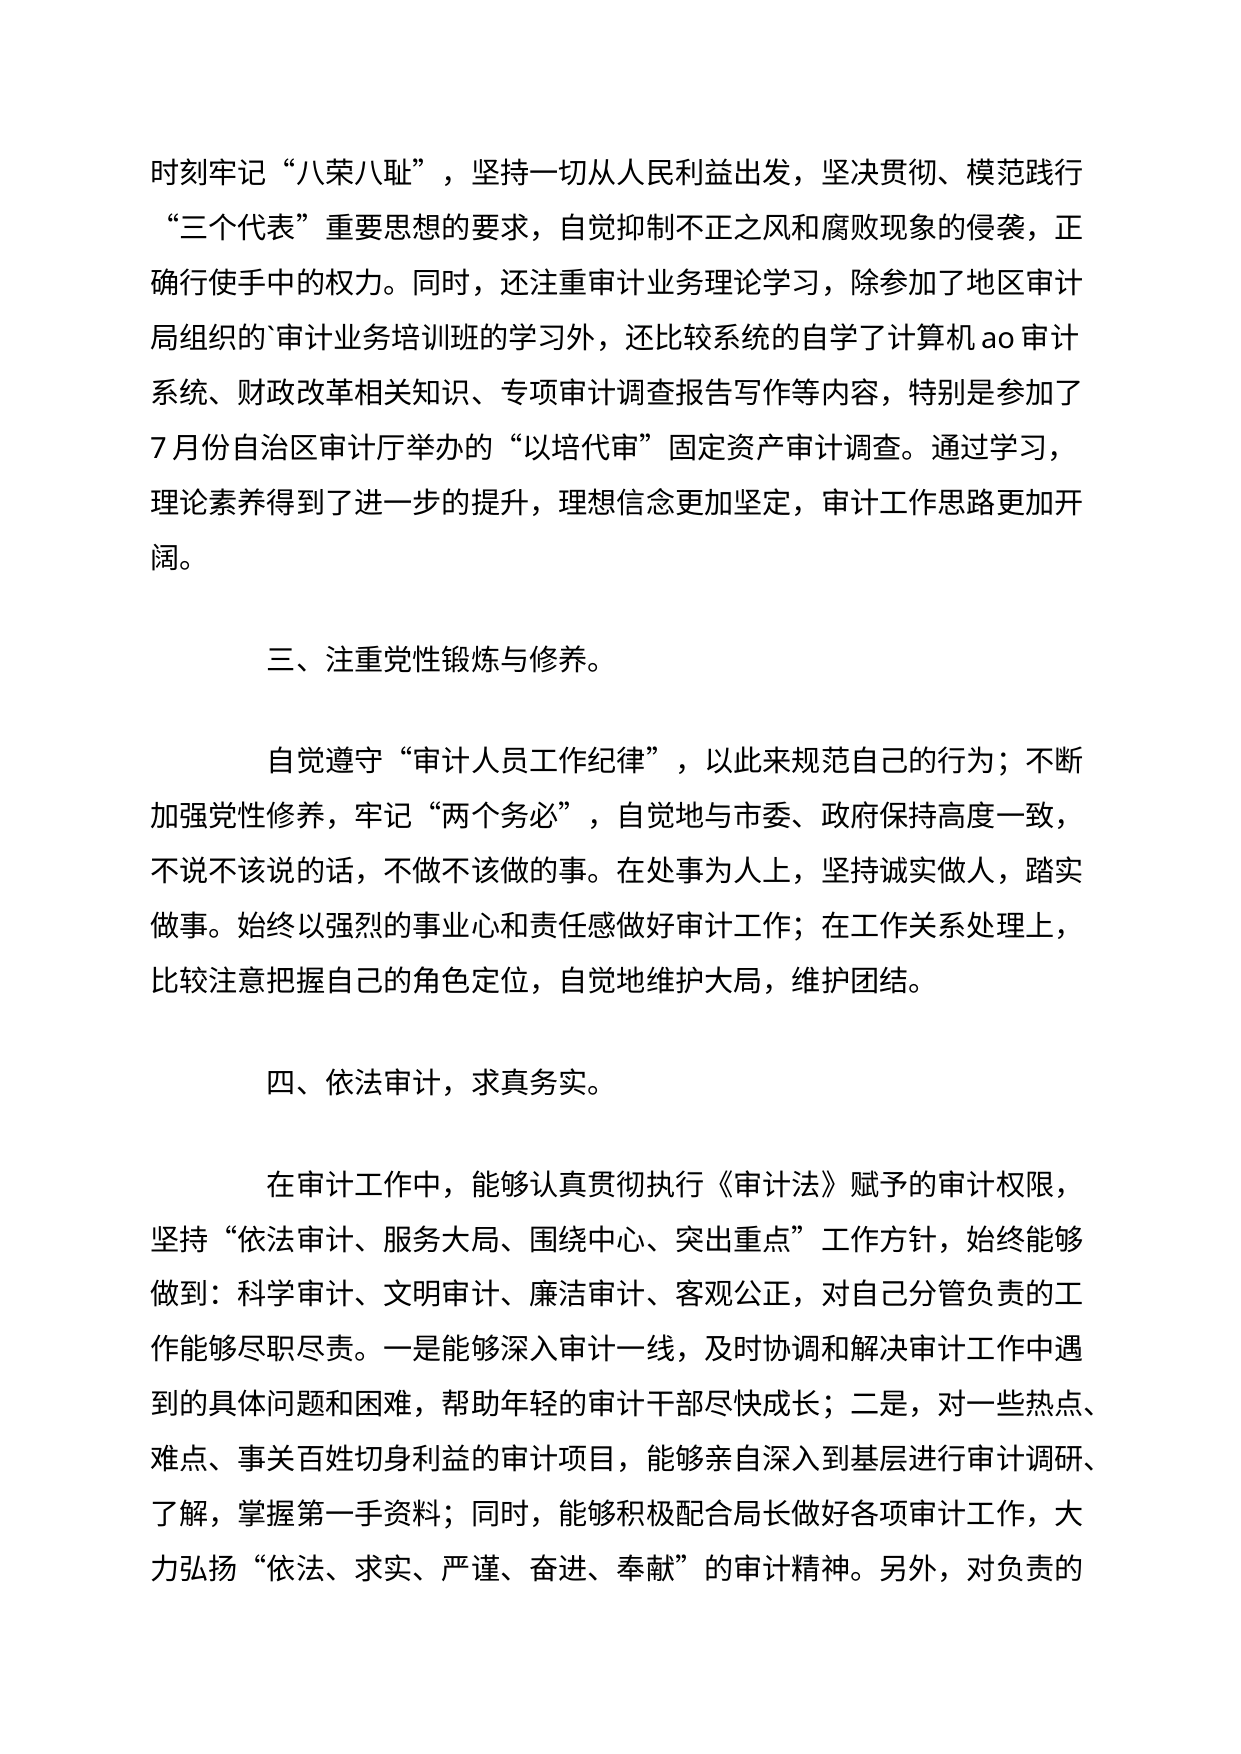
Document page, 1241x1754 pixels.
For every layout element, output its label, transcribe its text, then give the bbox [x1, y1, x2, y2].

text 四、依法审计，求真务实。 [150, 1059, 1090, 1102]
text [150, 150, 1090, 577]
text 自觉遵守“审计人员工作纪律”，以此来规范自己的行为；不断加强党性修养，牢记“两个务必”，自觉地与市委、政府保持高度一致，不说不该说的话，不做不该做的事。在处事为人上，坚持诚实做人，踏实做事。始终以强烈的事业心和责任感做好审计工作；在工作关系处理上，比较注意把握自己的角色定位，自觉地维护大局，维护团结。 [150, 738, 1090, 1000]
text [150, 1161, 1090, 1588]
text 三、注重党性锻炼与修养。 [150, 636, 1090, 678]
